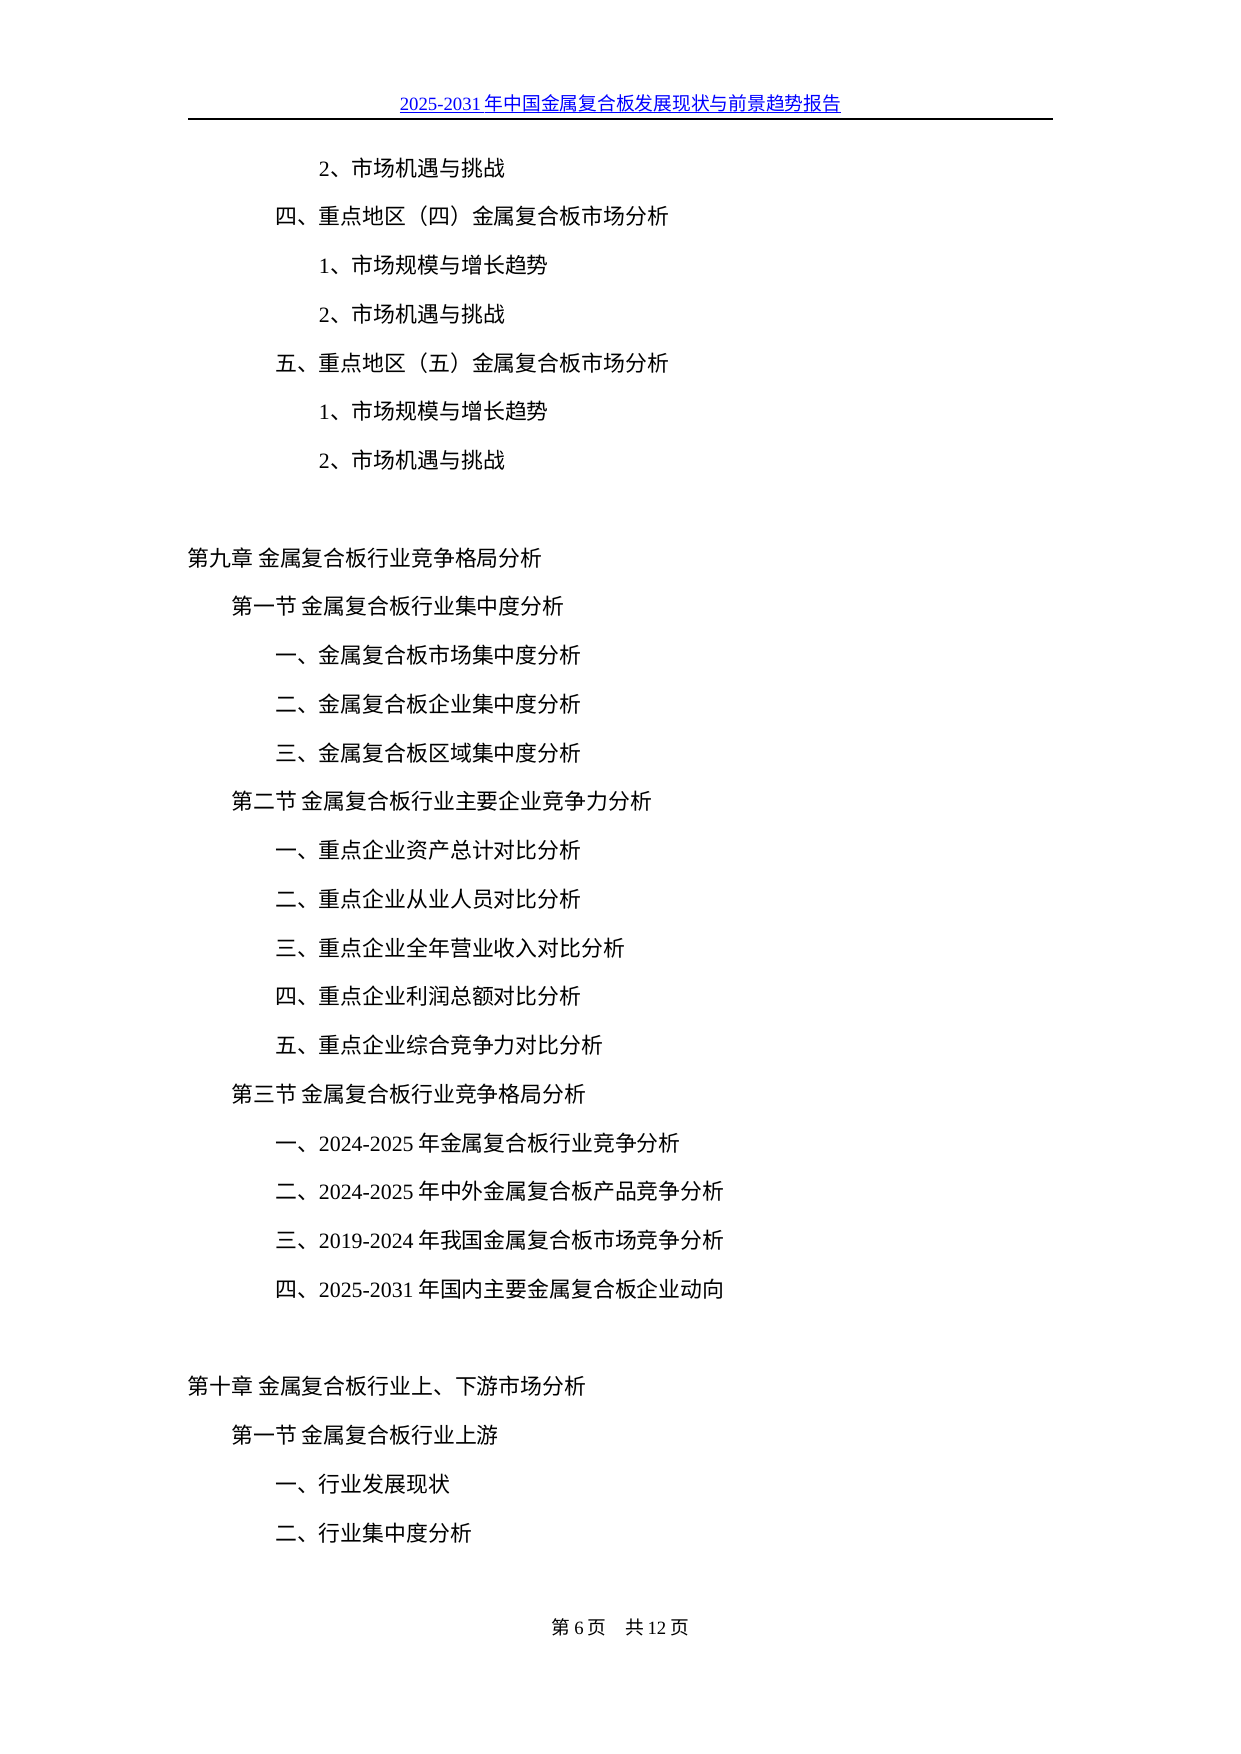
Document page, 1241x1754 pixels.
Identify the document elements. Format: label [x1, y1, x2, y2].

text [187, 150, 1053, 1548]
